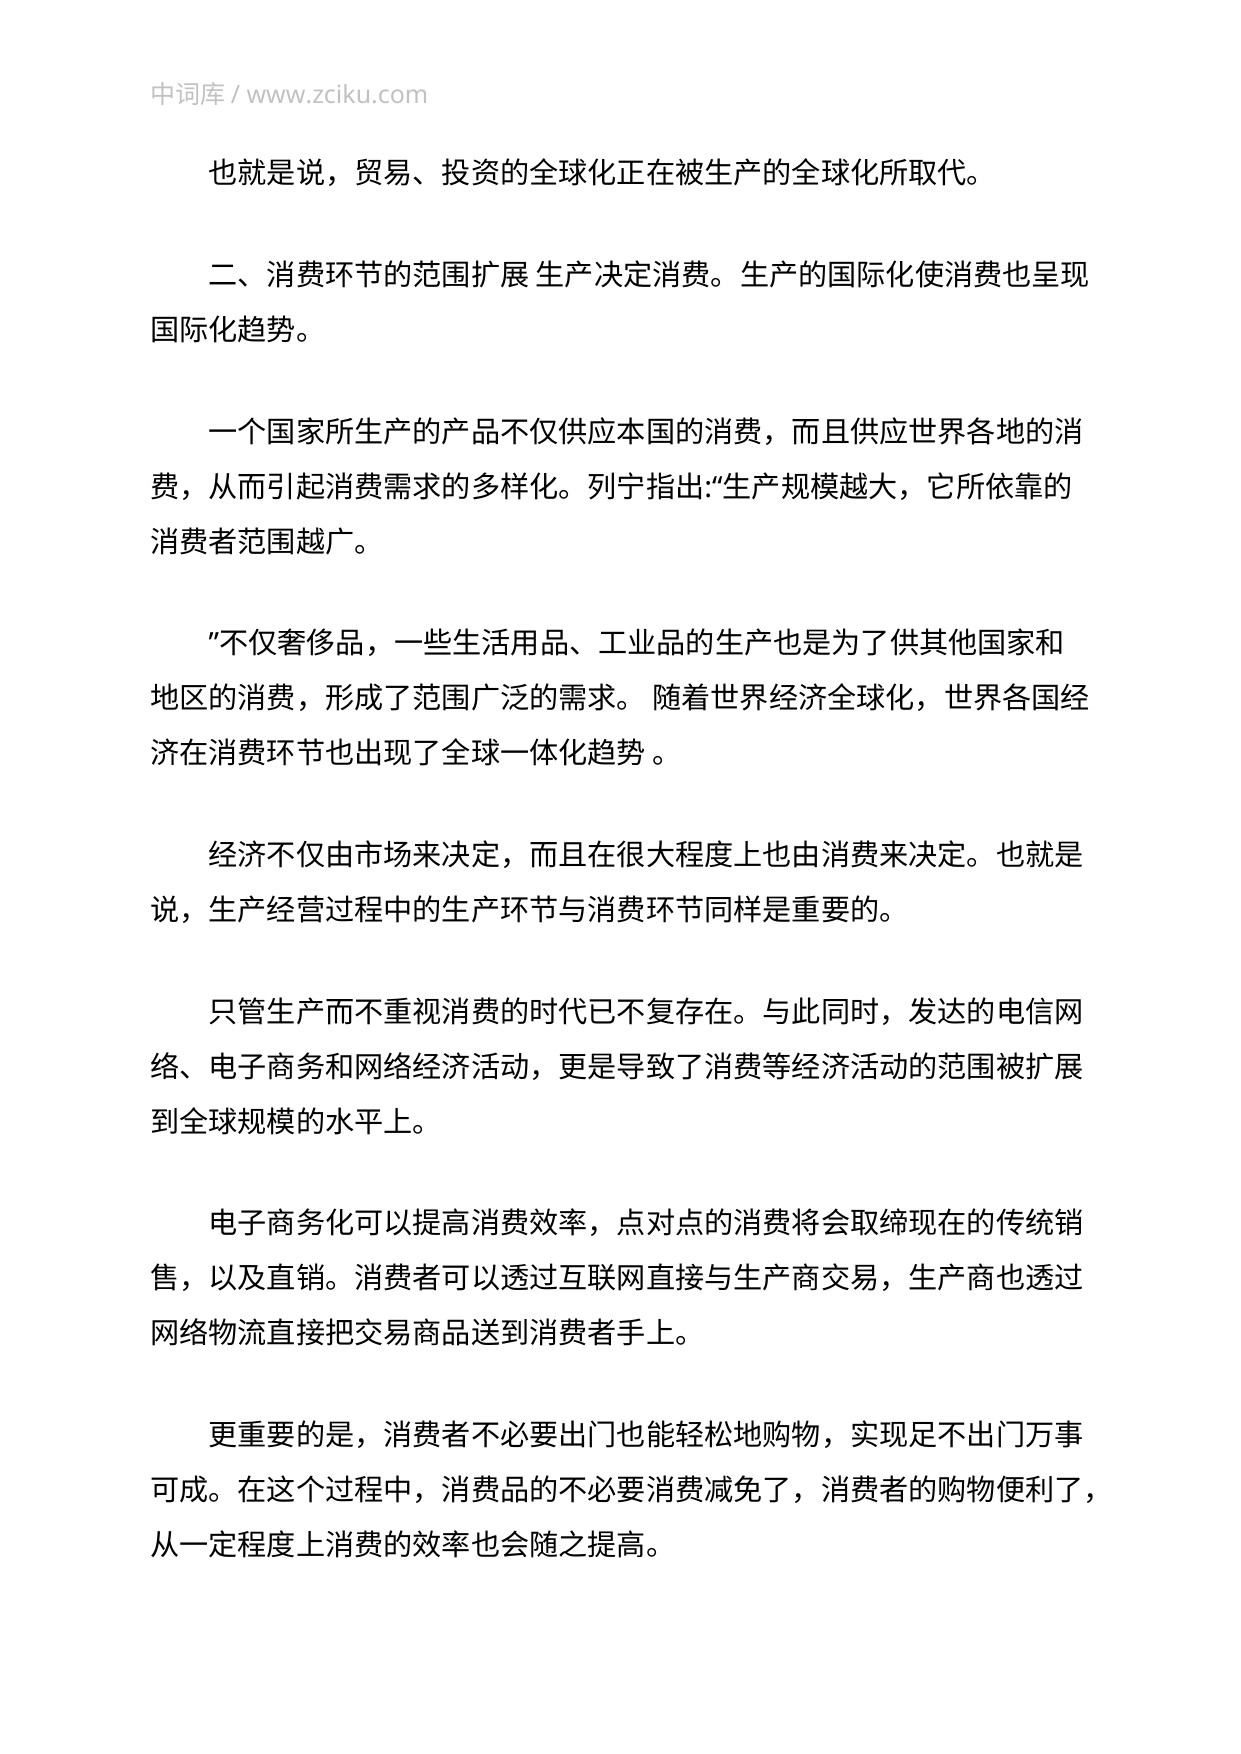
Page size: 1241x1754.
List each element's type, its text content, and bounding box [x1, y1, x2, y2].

text 更重要的是，消费者不必要出门也能轻松地购物，实现足不出门万事可成。在这个过程中，消费品的不必要消费减免了，消费者的购物便利了，从一定程度上消费的效率也会随之提高。 [150, 1412, 1090, 1564]
text 一个国家所生产的产品不仅供应本国的消费，而且供应世界各地的消费，从而引起消费需求的多样化。列宁指出:“生产规模越大，它所依靠的消费者范围越广。 [150, 408, 1090, 561]
text 只管生产而不重视消费的时代已不复存在。与此同时，发达的电信网络、电子商务和网络经济活动，更是导致了消费等经济活动的范围被扩展到全球规模的水平上。 [150, 988, 1090, 1141]
text 二、消费环节的范围扩展 生产决定消费。生产的国际化使消费也呈现国际化趋势。 [150, 252, 1090, 349]
text 经济不仅由市场来决定，而且在很大程度上也由消费来决定。也就是说，生产经营过程中的生产环节与消费环节同样是重要的。 [150, 832, 1090, 929]
text 电子商务化可以提高消费效率，点对点的消费将会取缔现在的传统销售，以及直销。消费者可以透过互联网直接与生产商交易，生产商也透过网络物流直接把交易商品送到消费者手上。 [150, 1200, 1090, 1352]
text 也就是说，贸易、投资的全球化正在被生产的全球化所取代。 [150, 150, 1090, 192]
text ”不仅奢侈品，一些生活用品、工业品的生产也是为了供其他国家和地区的消费，形成了范围广泛的需求。 随着世界经济全球化，世界各国经济在消费环节也出现了全球一体化趋势 。 [150, 620, 1090, 772]
